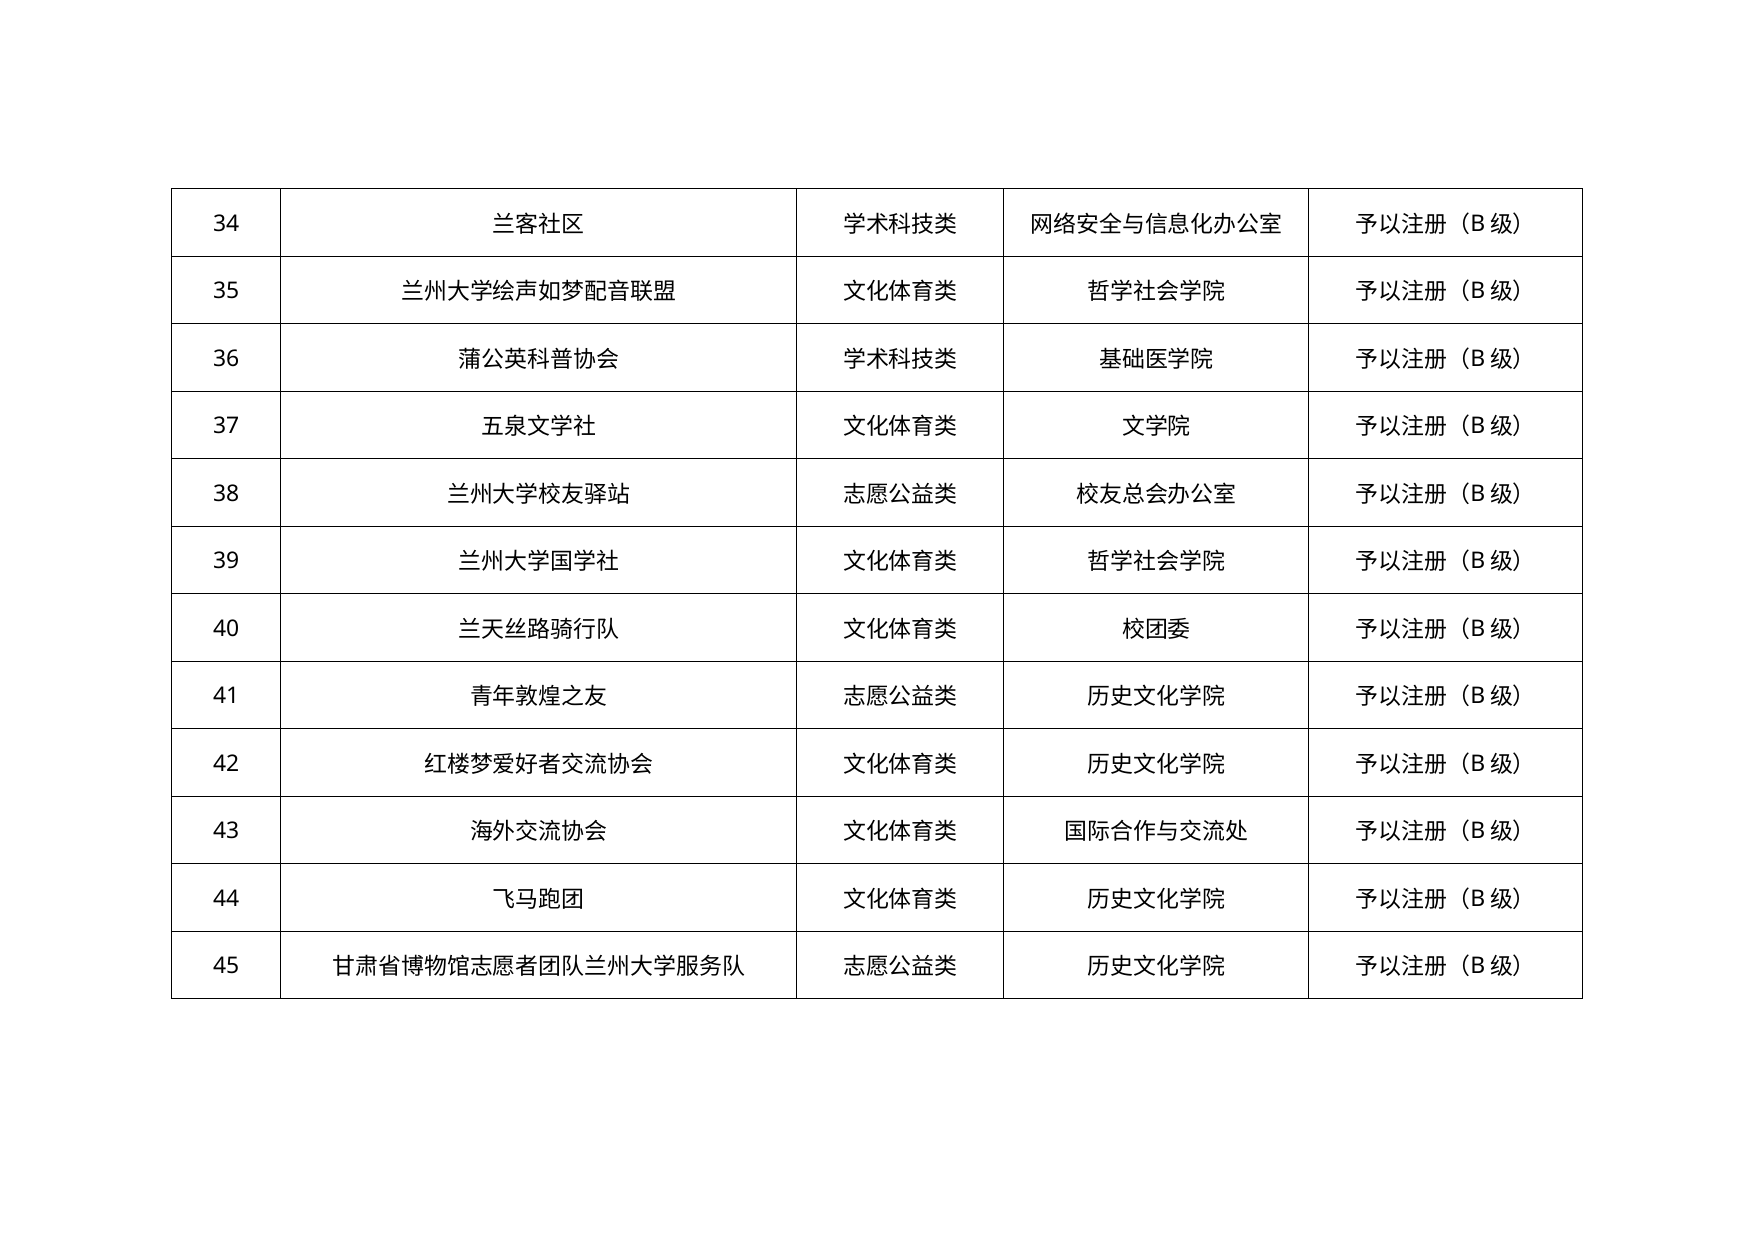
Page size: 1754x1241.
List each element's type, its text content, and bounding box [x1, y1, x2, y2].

table_cell 予以注册（B级） [1309, 459, 1582, 526]
table_cell 予以注册（B级） [1309, 662, 1582, 728]
table_cell 文学院 [1004, 392, 1308, 458]
table_cell 予以注册（B级） [1309, 257, 1582, 323]
table_cell 予以注册（B级） [1309, 527, 1582, 593]
table_cell 文化体育类 [797, 527, 1003, 593]
table_cell 历史文化学院 [1004, 932, 1308, 998]
table_cell 予以注册（B级） [1309, 932, 1582, 998]
table_cell 42 [172, 729, 280, 796]
table_cell 基础医学院 [1004, 324, 1308, 391]
table_cell 35 [172, 257, 280, 323]
table_cell 予以注册（B级） [1309, 729, 1582, 796]
table_cell 45 [172, 932, 280, 998]
table_cell 校团委 [1004, 594, 1308, 661]
table_cell 予以注册（B级） [1309, 797, 1582, 863]
table_cell 43 [172, 797, 280, 863]
table_cell 44 [172, 864, 280, 931]
table_cell 甘肃省博物馆志愿者团队兰州大学服务队 [281, 932, 796, 998]
table_cell 历史文化学院 [1004, 729, 1308, 796]
table_cell 飞马跑团 [281, 864, 796, 931]
table_cell 学术科技类 [797, 324, 1003, 391]
table_cell 40 [172, 594, 280, 661]
table_cell 哲学社会学院 [1004, 257, 1308, 323]
table_cell 予以注册（B级） [1309, 324, 1582, 391]
table_cell 兰天丝路骑行队 [281, 594, 796, 661]
table_cell 红楼梦爱好者交流协会 [281, 729, 796, 796]
table_cell 文化体育类 [797, 797, 1003, 863]
table_cell 36 [172, 324, 280, 391]
table_cell 兰州大学国学社 [281, 527, 796, 593]
table_cell 青年敦煌之友 [281, 662, 796, 728]
table_cell 予以注册（B级） [1309, 189, 1582, 256]
table_cell 41 [172, 662, 280, 728]
table_cell 34 [172, 189, 280, 256]
table_cell 予以注册（B级） [1309, 392, 1582, 458]
table_cell 校友总会办公室 [1004, 459, 1308, 526]
table_cell 志愿公益类 [797, 662, 1003, 728]
table_cell 五泉文学社 [281, 392, 796, 458]
table_cell 兰客社区 [281, 189, 796, 256]
table_cell 文化体育类 [797, 864, 1003, 931]
table_cell 海外交流协会 [281, 797, 796, 863]
table_cell 志愿公益类 [797, 459, 1003, 526]
table_cell 37 [172, 392, 280, 458]
table_cell 兰州大学绘声如梦配音联盟 [281, 257, 796, 323]
table_cell 文化体育类 [797, 392, 1003, 458]
table_cell 历史文化学院 [1004, 662, 1308, 728]
table_cell 哲学社会学院 [1004, 527, 1308, 593]
table_cell 国际合作与交流处 [1004, 797, 1308, 863]
table_cell 文化体育类 [797, 729, 1003, 796]
table_cell 网络安全与信息化办公室 [1004, 189, 1308, 256]
table_cell 学术科技类 [797, 189, 1003, 256]
table_cell 予以注册（B级） [1309, 594, 1582, 661]
table_cell 蒲公英科普协会 [281, 324, 796, 391]
table_cell 38 [172, 459, 280, 526]
table_cell 志愿公益类 [797, 932, 1003, 998]
table_cell 历史文化学院 [1004, 864, 1308, 931]
table_cell 兰州大学校友驿站 [281, 459, 796, 526]
table_cell 39 [172, 527, 280, 593]
table_cell 文化体育类 [797, 594, 1003, 661]
table_cell 文化体育类 [797, 257, 1003, 323]
table_cell 予以注册（B级） [1309, 864, 1582, 931]
